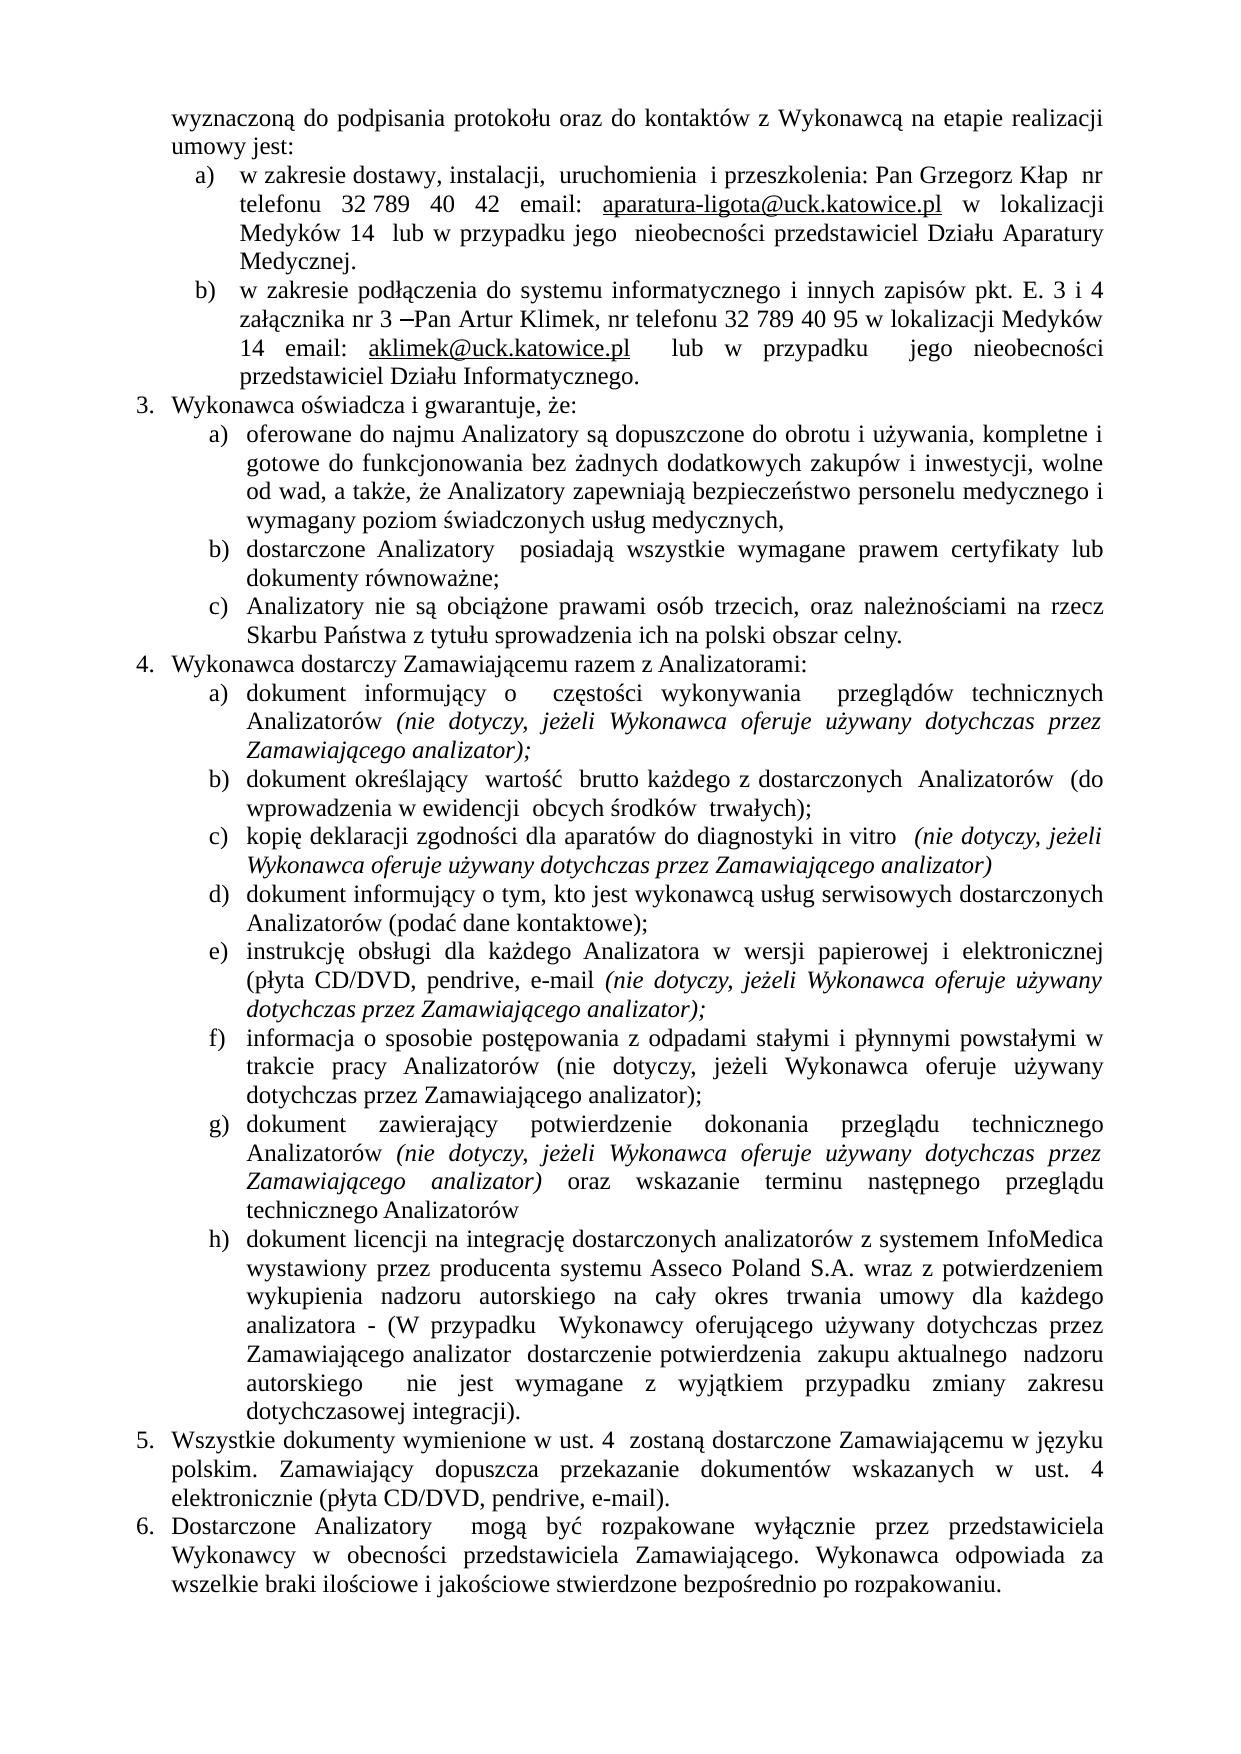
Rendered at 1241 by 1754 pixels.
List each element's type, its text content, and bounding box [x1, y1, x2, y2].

list kopię deklaracji zgodności dla aparatów do diagnostyki in vitro (nie dotyczy, jeżeli Wykonawca oferuje używany dotychczas przez Zamawiającego analizator) [209, 821, 1104, 879]
list dokument licencji na integrację dostarczonych analizatorów z systemem InfoMedica wystawiony przez producenta systemu Asseco Poland S.A. wraz z potwierdzeniem wykupienia nadzoru autorskiego na cały okres trwania umowy dla każdego analizatora - (W przypadku Wykonawcy oferującego używany dotychczas przez Zamawiającego analizator dostarczenie potwierdzenia zakupu aktualnego nadzoru autorskiego nie jest wymagane z wyjątkiem przypadku zmiany zakresu dotychczasowej integracji). [209, 1224, 1104, 1425]
list w zakresie podłączenia do systemu informatycznego i innych zapisów pkt. E. 3 i 4 załącznika nr 3 Pan Artur Klimek, nr telefonu 32 789 40 95 w lokalizacji Medyków 14 email: aklimek@uck.katowice.pl lub w przypadku jego nieobecności przedstawiciel Działu Informatycznego. [195, 275, 1104, 390]
list Dostarczone Analizatory mogą być rozpakowane wyłącznie przez przedstawiciela Wykonawcy w obecności przedstawiciela Zamawiającego. Wykonawca odpowiada za wszelkie braki ilościowe i jakościowe stwierdzone bezpośrednio po rozpakowaniu. [136, 1511, 1104, 1598]
list dokument określający wartość brutto każdego z dostarczonych Analizatorów (do wprowadzenia w ewidencji obcych środków trwałych); [209, 764, 1104, 821]
list Wszystkie dokumenty wymienione w ust. 4 zostaną dostarczone Zamawiającemu w języku polskim. Zamawiający dopuszcza przekazanie dokumentów wskazanych w ust. 4 elektronicznie (płyta CD/DVD, pendrive, e-mail). [136, 1425, 1104, 1511]
list dokument informujący o częstości wykonywania przeglądów technicznych Analizatorów (nie dotyczy, jeżeli Wykonawca oferuje używany dotychczas przez Zamawiającego analizator); [209, 678, 1104, 764]
list dokument zawierający potwierdzenie dokonania przeglądu technicznego Analizatorów (nie dotyczy, jeżeli Wykonawca oferuje używany dotychczas przez Zamawiającego analizator) oraz wskazanie terminu następnego przeglądu technicznego Analizatorów [209, 1109, 1104, 1224]
list oferowane do najmu Analizatory są dopuszczone do obrotu i używania, kompletne i gotowe do funkcjonowania bez żadnych dodatkowych zakupów i inwestycji, wolne od wad, a także, że Analizatory zapewniają bezpieczeństwo personelu medycznego i wymagany poziom świadczonych usług medycznych, [209, 419, 1104, 534]
list Analizatory nie są obciążone prawami osób trzecich, oraz należnościami na rzecz Skarbu Państwa z tytułu sprowadzenia ich na polski obszar celny. [209, 591, 1104, 649]
list Wykonawca oświadcza i gwarantuje, że: [136, 390, 1104, 419]
list dostarczone Analizatory posiadają wszystkie wymagane prawem certyfikaty lub dokumenty równoważne; [209, 534, 1104, 591]
list informacja o sposobie postępowania z odpadami stałymi i płynnymi powstałymi w trakcie pracy Analizatorów (nie dotyczy, jeżeli Wykonawca oferuje używany dotychczas przez Zamawiającego analizator); [209, 1023, 1104, 1109]
list dokument informujący o tym, kto jest wykonawcą usług serwisowych dostarczonych Analizatorów (podać dane kontaktowe); [209, 879, 1104, 936]
list instrukcję obsługi dla każdego Analizatora w wersji papierowej i elektronicznej (płyta CD/DVD, pendrive, e-mail (nie dotyczy, jeżeli Wykonawca oferuje używany dotychczas przez Zamawiającego analizator); [209, 936, 1104, 1023]
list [136, 103, 1104, 160]
list Wykonawca dostarczy Zamawiającemu razem z Analizatorami: [136, 649, 1104, 678]
list w zakresie dostawy, instalacji, uruchomienia i przeszkolenia: Pan Grzegorz Kłap nr telefonu 32 789 40 42 email: aparatura-ligota@uck.katowice.pl w lokalizacji Medyków 14 lub w przypadku jego nieobecności przedstawiciel Działu Aparatury Medycznej. [195, 160, 1104, 275]
